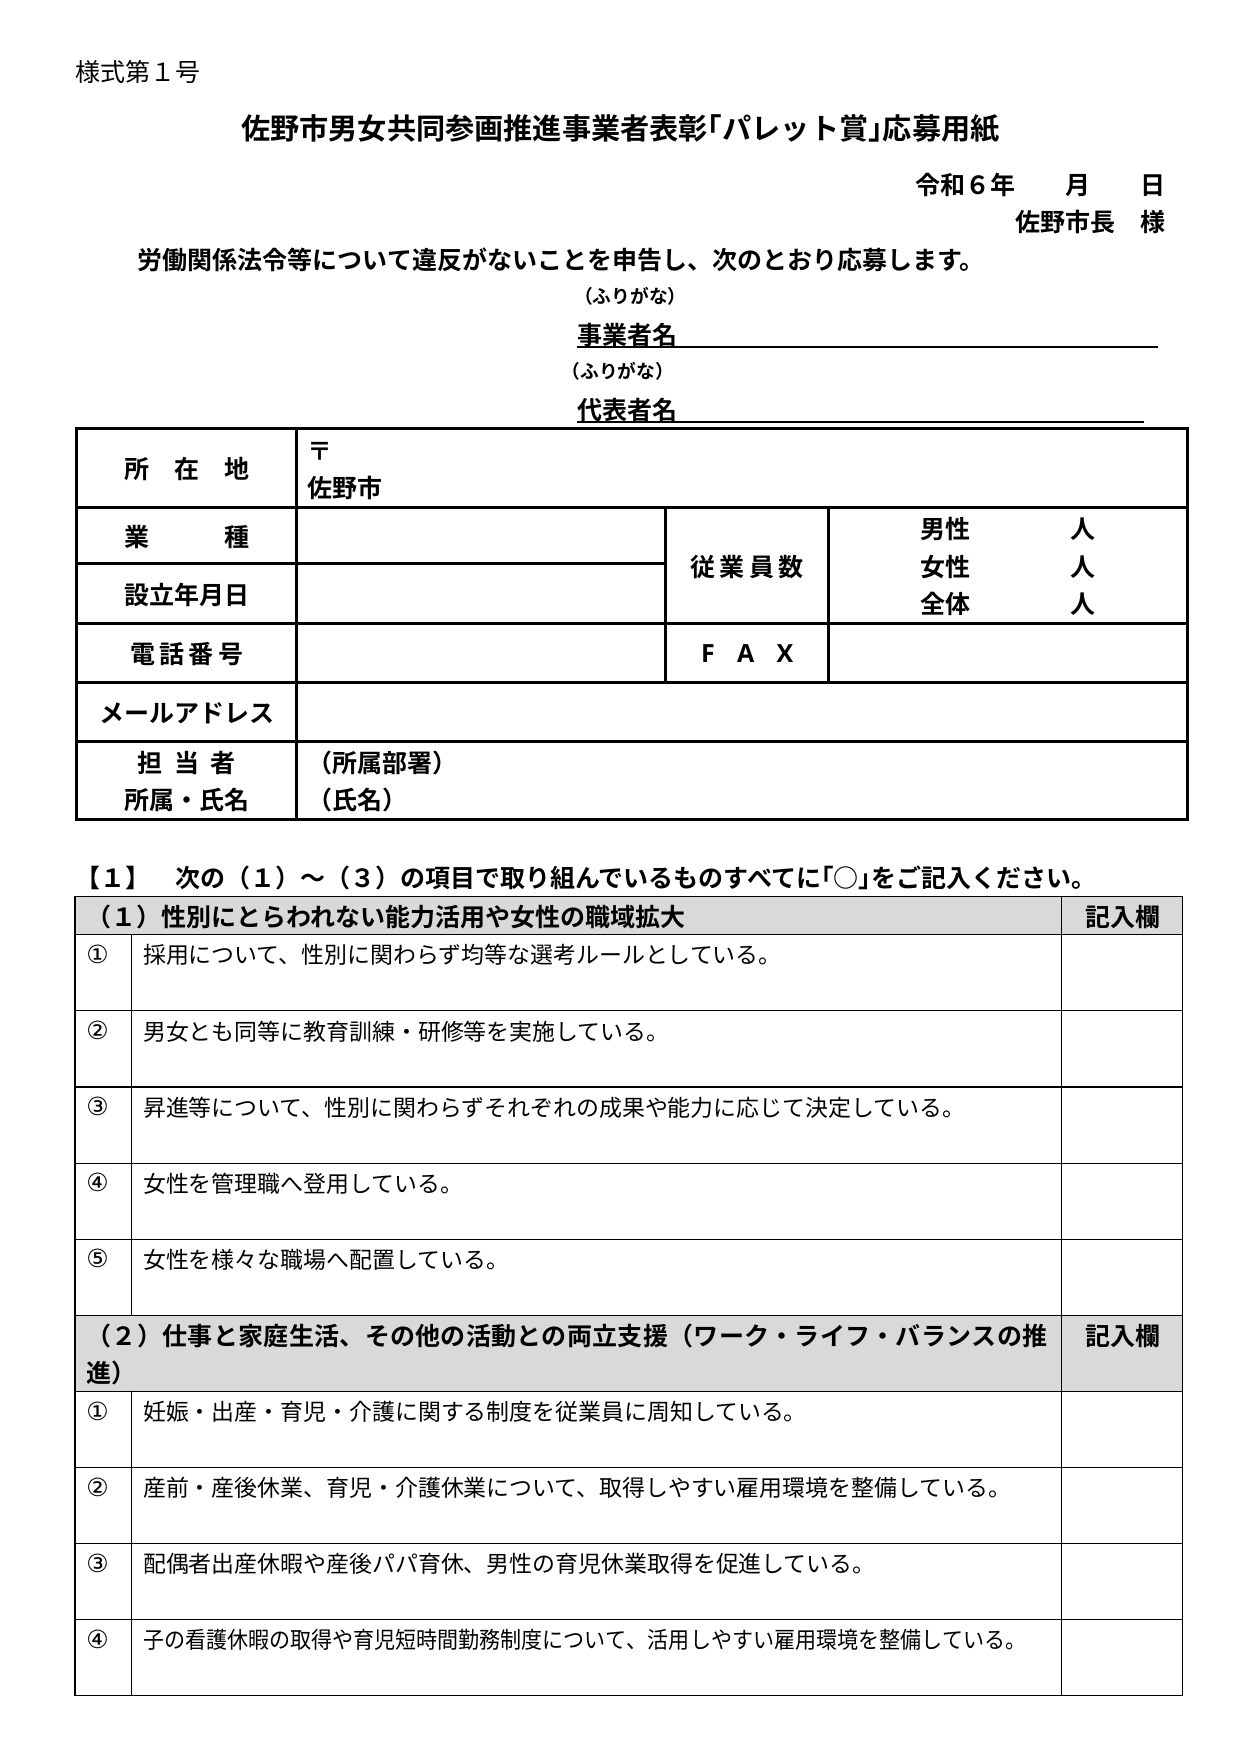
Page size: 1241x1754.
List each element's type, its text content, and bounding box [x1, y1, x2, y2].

table_cell [76, 1544, 131, 1619]
table_cell 男性 人 女性 人 全体 人 [830, 509, 1186, 622]
table_cell 妊娠・出産・育児・介護に関する制度を従業員に周知している。 [132, 1392, 1061, 1467]
table_cell 記入欄 [1062, 1316, 1182, 1391]
table_cell 電話番号 [78, 625, 295, 681]
table_cell メールアドレス [78, 684, 295, 739]
table_cell [298, 625, 664, 681]
table_cell （所属部署） （氏名） [298, 743, 1186, 818]
text 佐野市長 様 [75, 202, 1165, 239]
text 労働関係法令等について違反がないことを申告し、次のとおり応募します。 [75, 239, 1165, 277]
table_cell 業 種 [78, 509, 295, 562]
table_cell [76, 1620, 131, 1695]
table_cell [76, 935, 131, 1010]
table_cell 子の看護休暇の取得や育児短時間勤務制度について、活用しやすい雇用環境を整備している。 [132, 1620, 1061, 1695]
table_cell [1062, 1468, 1182, 1543]
table_cell [1062, 935, 1182, 1010]
table_cell 配偶者出産休暇や産後パパ育休、男性の育児休業取得を促進している。 [132, 1544, 1061, 1619]
table_cell [76, 1164, 131, 1238]
table_cell [1062, 1544, 1182, 1619]
table_cell 女性を管理職へ登用している。 [132, 1164, 1061, 1238]
table_cell 女性を様々な職場へ配置している。 [132, 1240, 1061, 1314]
table_cell 担 当 者 所属・氏名 [78, 743, 295, 818]
text 代表者名 [75, 389, 1165, 427]
table_cell [1062, 1088, 1182, 1162]
table_header （１）性別にとらわれない能力活用や女性の職域拡大 [76, 897, 1061, 934]
table_header 記入欄 [1062, 897, 1182, 934]
table_cell [76, 1392, 131, 1467]
table_cell [1062, 1392, 1182, 1467]
table_cell [76, 1011, 131, 1086]
table_cell （２）仕事と家庭生活、その他の活動との両立支援（ワーク・ライフ・バランスの推進） [76, 1316, 1061, 1391]
text 佐野市男女共同参画推進事業者表彰｢パレット賞｣応募用紙 [75, 89, 1165, 164]
table_cell 従業員数 [667, 509, 827, 622]
table_cell [76, 1240, 131, 1314]
text 様式第１号 [75, 52, 1165, 89]
text 令和６年 月 日 [75, 164, 1165, 202]
table_cell [1062, 1620, 1182, 1695]
table_cell 男女とも同等に教育訓練・研修等を実施している。 [132, 1011, 1061, 1086]
table_cell [76, 1468, 131, 1543]
table_header 〒 佐野市 [298, 430, 1186, 506]
table_cell [298, 565, 664, 622]
table_cell 昇進等について、性別に関わらずそれぞれの成果や能力に応じて決定している。 [132, 1088, 1061, 1162]
table_header 所 在 地 [78, 430, 295, 506]
table_cell [830, 625, 1186, 681]
text 【１】 次の（１）～（３）の項目で取り組んでいるものすべてに｢○｣をご記入ください。 [75, 858, 1165, 896]
table_cell [298, 684, 1186, 739]
table_cell FAX [667, 625, 827, 681]
text （ふりがな） [75, 352, 1165, 389]
table_cell [298, 509, 664, 562]
table_cell [1062, 1011, 1182, 1086]
table_cell [76, 1088, 131, 1162]
table_cell 設立年月日 [78, 565, 295, 622]
table_cell [1062, 1240, 1182, 1314]
table_cell 採用について、性別に関わらず均等な選考ルールとしている。 [132, 935, 1061, 1010]
table_cell [1062, 1164, 1182, 1238]
table_cell 産前・産後休業、育児・介護休業について、取得しやすい雇用環境を整備している。 [132, 1468, 1061, 1543]
text （ふりがな） [75, 277, 1165, 314]
text 事業者名 [75, 314, 1165, 352]
